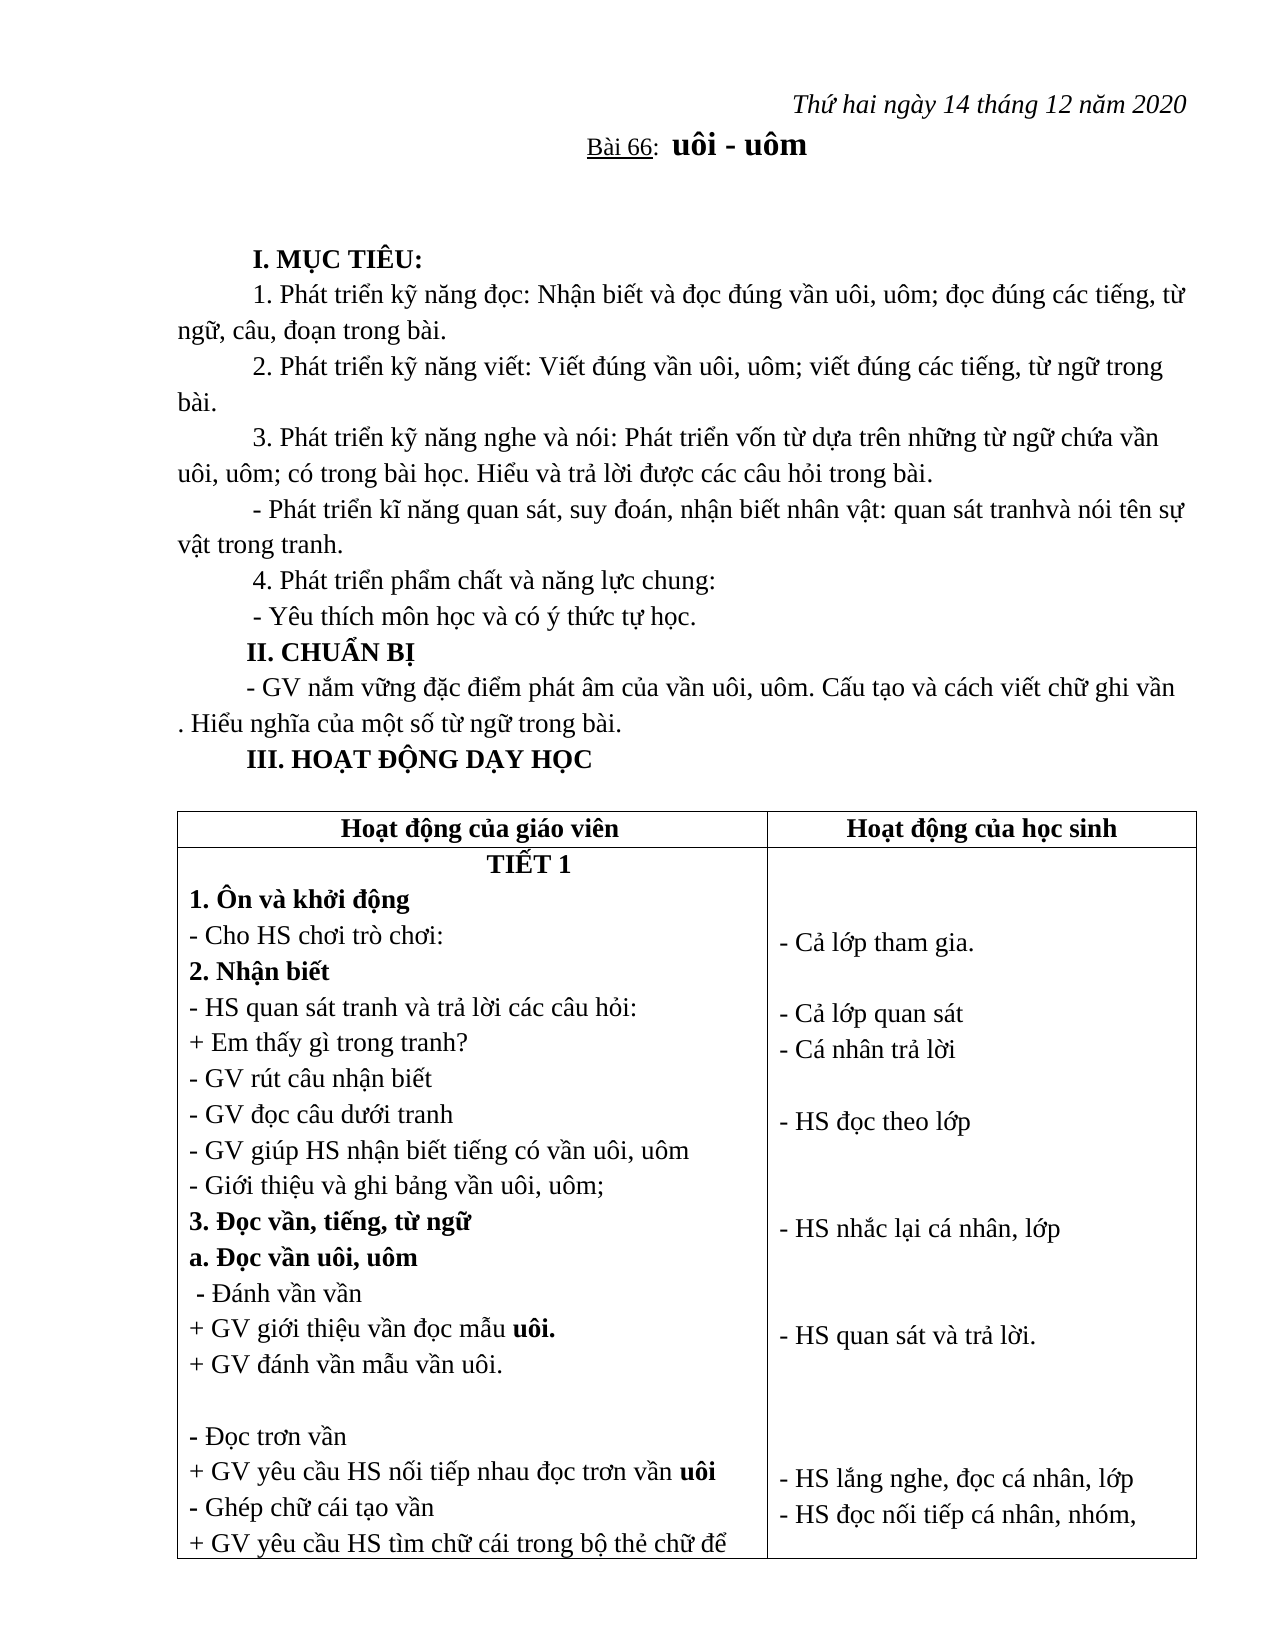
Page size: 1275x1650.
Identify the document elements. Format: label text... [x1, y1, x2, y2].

text Bài 66: uôi - uôm [402, 124, 991, 163]
list II. CHUẨN BỊ [177, 636, 1186, 667]
text 3. Phát triển kỹ năng nghe và nói: Phát triển vốn từ dựa trên những từ ngữ chứa vần uôi, uôm; có trong bài học. Hiểu và trả lời được các câu hỏi trong bài. [177, 421, 1186, 488]
list - Yêu thích môn học và có ý thức tự học. [221, 600, 1186, 631]
table_header Hoạt động của giáo viên [178, 812, 767, 847]
list III. HOẠT ĐỘNG DẠY HỌC [177, 743, 1186, 774]
text 1. Phát triển kỹ năng đọc: Nhận biết và đọc đúng vần uôi, uôm; đọc đúng các tiếng, từ ngữ, câu, đoạn trong bài. [177, 278, 1186, 345]
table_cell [768, 848, 1196, 1558]
list - GV nắm vững đặc điểm phát âm của vần uôi, uôm. Cấu tạo và cách viết chữ ghi vần . Hiểu nghĩa của một số từ ngữ trong bài. [177, 671, 1186, 738]
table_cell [178, 848, 767, 1558]
text 2. Phát triển kỹ năng viết: Viết đúng vần uôi, uôm; viết đúng các tiếng, từ ngữ trong bài. [177, 350, 1186, 417]
list Phát triển phẩm chất và năng lực chung: [177, 564, 1186, 595]
text - Phát triển kĩ năng quan sát, suy đoán, nhận biết nhân vật: quan sát tranhvà nói tên sự vật trong tranh. [177, 493, 1186, 560]
text I. MỤC TIÊU: [177, 243, 1186, 274]
text Thứ hai ngày 14 tháng 12 năm 2020 [177, 89, 1186, 120]
table_header Hoạt động của học sinh [768, 812, 1196, 847]
